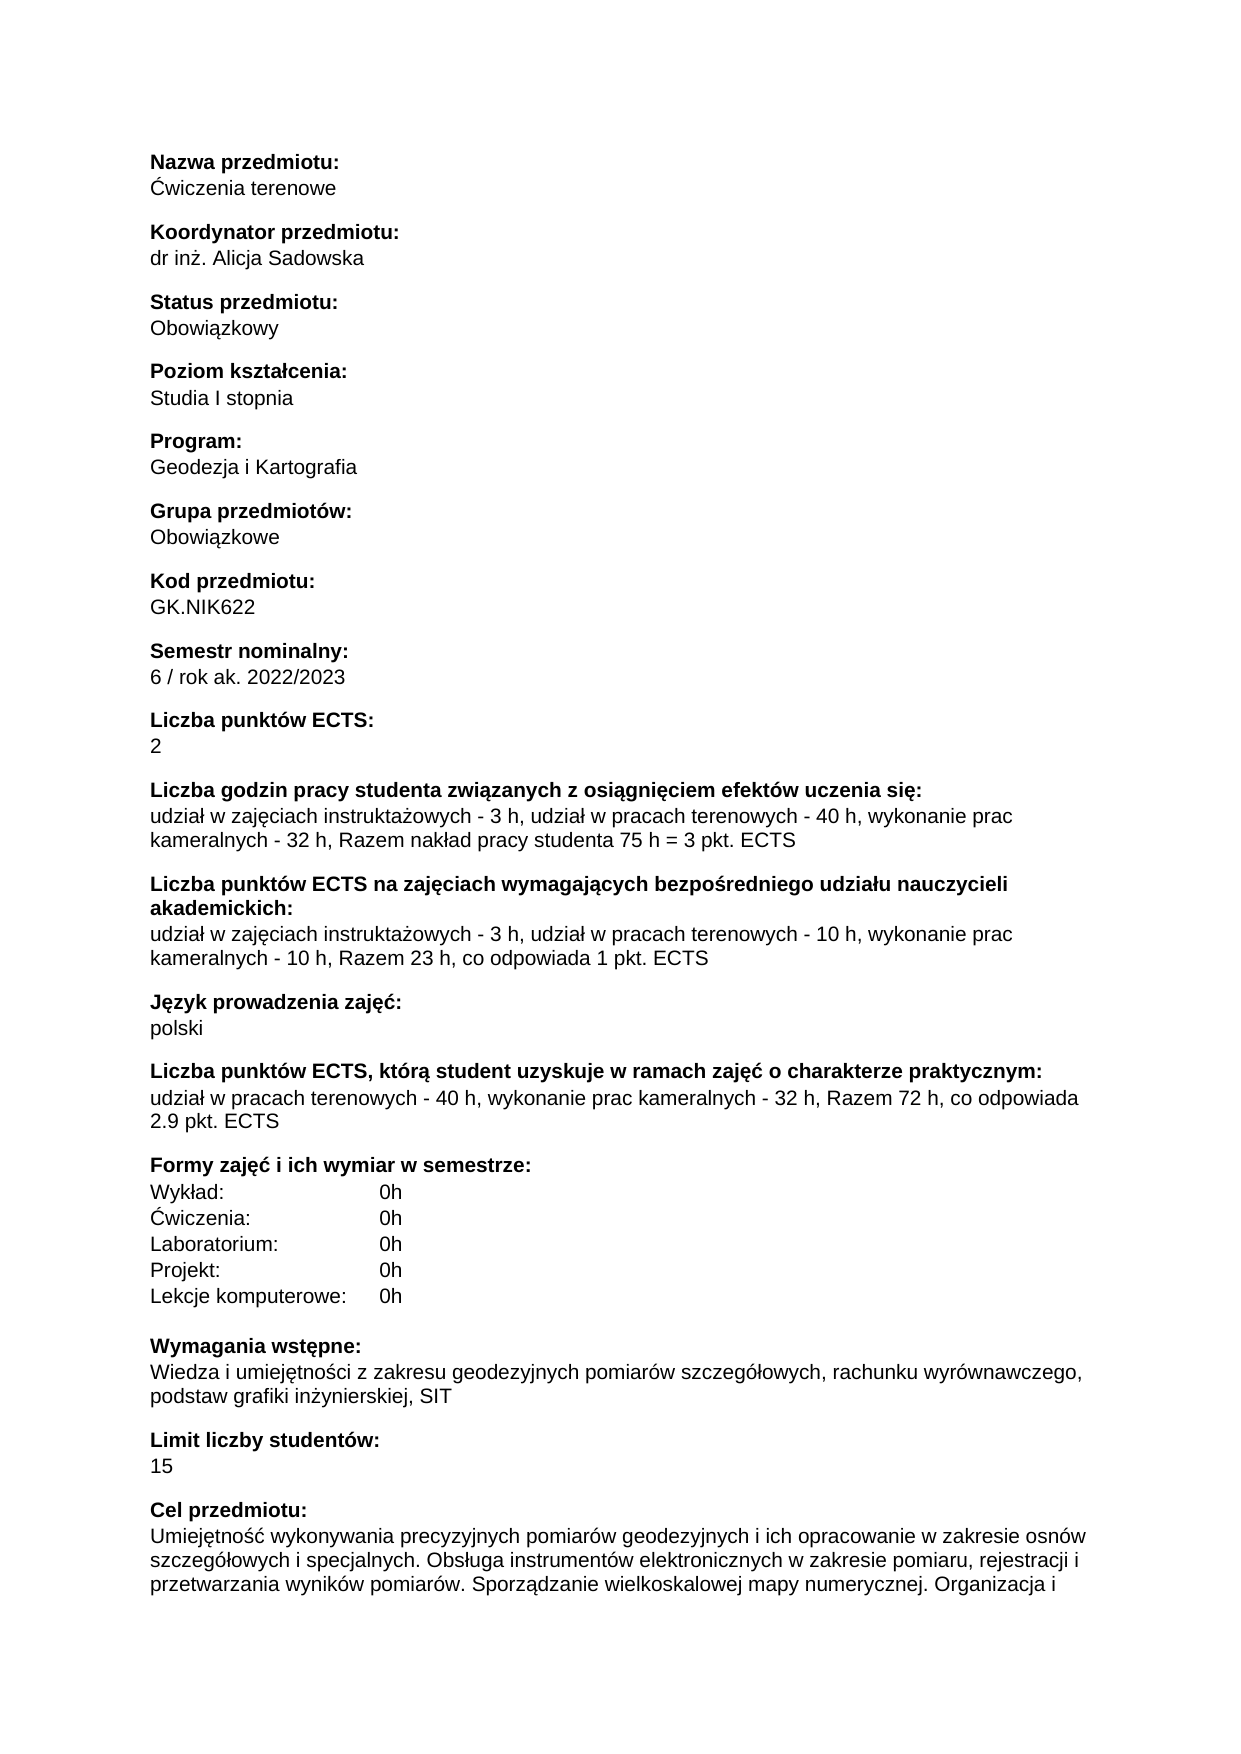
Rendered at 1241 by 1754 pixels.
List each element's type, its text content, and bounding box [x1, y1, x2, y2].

table_cell 0h [369, 1282, 597, 1308]
text Obowiązkowe [150, 525, 1090, 549]
text Status przedmiotu: [150, 289, 1090, 313]
text dr inż. Alicja Sadowska [150, 246, 1090, 270]
text Liczba punktów ECTS na zajęciach wymagających bezpośredniego udziału nauczycieli akademickich: [150, 872, 1090, 920]
text Nazwa przedmiotu: [150, 150, 1090, 174]
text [150, 1523, 1090, 1595]
text Ćwiczenia terenowe [150, 176, 1090, 200]
text Geodezja i Kartografia [150, 455, 1090, 479]
table_header Wykład: [140, 1180, 367, 1204]
text Grupa przedmiotów: [150, 499, 1090, 523]
text polski [150, 1016, 1090, 1039]
table_cell 0h [369, 1230, 597, 1256]
text Formy zajęć i ich wymiar w semestrze: [150, 1153, 1090, 1177]
text udział w zajęciach instruktażowych - 3 h, udział w pracach terenowych - 40 h, wykonanie prac kameralnych - 32 h, Razem nakład pracy studenta 75 h = 3 pkt. ECTS [150, 804, 1090, 852]
text Kod przedmiotu: [150, 569, 1090, 593]
table_cell 0h [369, 1256, 597, 1282]
text Semestr nominalny: [150, 638, 1090, 662]
text 6 / rok ak. 2022/2023 [150, 664, 1090, 688]
table_cell Laboratorium: [140, 1232, 367, 1256]
text Wymagania wstępne: [150, 1334, 1090, 1358]
text Studia I stopnia [150, 385, 1090, 409]
text Liczba punktów ECTS, którą student uzyskuje w ramach zajęć o charakterze praktycznym: [150, 1059, 1090, 1083]
table_cell Projekt: [140, 1258, 367, 1282]
text 15 [150, 1454, 1090, 1478]
text Limit liczby studentów: [150, 1428, 1090, 1452]
text Język prowadzenia zajęć: [150, 989, 1090, 1013]
text udział w zajęciach instruktażowych - 3 h, udział w pracach terenowych - 10 h, wykonanie prac kameralnych - 10 h, Razem 23 h, co odpowiada 1 pkt. ECTS [150, 922, 1090, 970]
text 2 [150, 734, 1090, 758]
text Liczba punktów ECTS: [150, 708, 1090, 732]
table_cell Lekcje komputerowe: [140, 1284, 367, 1308]
table_cell Ćwiczenia: [140, 1206, 367, 1230]
text Koordynator przedmiotu: [150, 220, 1090, 244]
text Liczba godzin pracy studenta związanych z osiągnięciem efektów uczenia się: [150, 778, 1090, 802]
table_header 0h [369, 1180, 597, 1204]
table_cell 0h [369, 1204, 597, 1230]
text Poziom kształcenia: [150, 359, 1090, 383]
text Wiedza i umiejętności z zakresu geodezyjnych pomiarów szczegółowych, rachunku wyrównawczego, podstaw grafiki inżynierskiej, SIT [150, 1360, 1090, 1408]
text Program: [150, 429, 1090, 453]
text Obowiązkowy [150, 316, 1090, 339]
text Cel przedmiotu: [150, 1497, 1090, 1521]
text GK.NIK622 [150, 595, 1090, 619]
text udział w pracach terenowych - 40 h, wykonanie prac kameralnych - 32 h, Razem 72 h, co odpowiada 2.9 pkt. ECTS [150, 1085, 1090, 1133]
